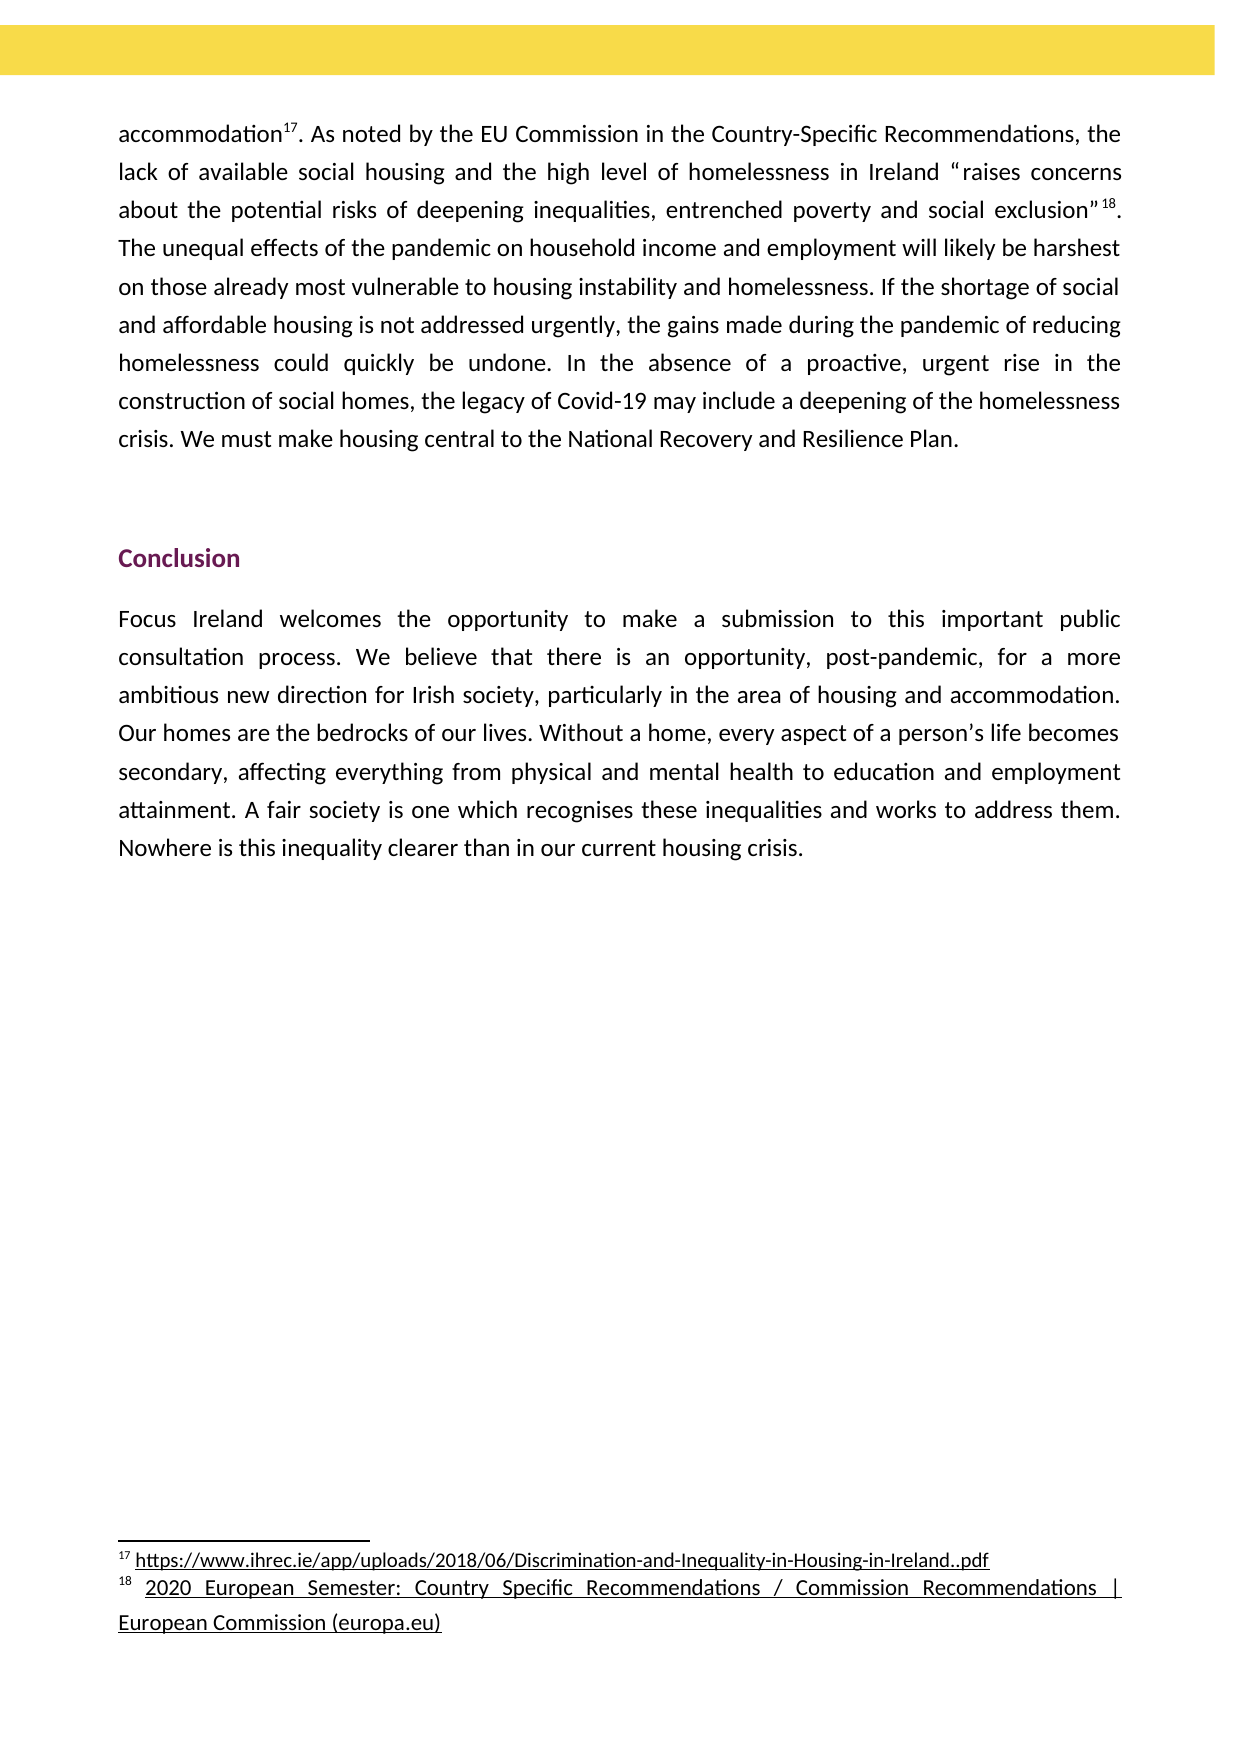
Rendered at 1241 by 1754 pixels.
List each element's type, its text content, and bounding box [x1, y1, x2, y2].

text Conclusion [118, 541, 1122, 574]
text Focus Ireland welcomes the opportunity to make a submission to this important public consultation process. We believe that there is an opportunity, post-pandemic, for a more ambitious new direction for Irish society, particularly in the area of housing and accommodation. Our homes are the bedrocks of our lives. Without a home, every aspect of a person’s life becomes secondary, affecting everything from physical and mental health to education and employment attainment. A fair society is one which recognises these inequalities and works to address them. Nowhere is this inequality clearer than in our current housing crisis. [118, 603, 1122, 862]
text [118, 118, 1122, 454]
